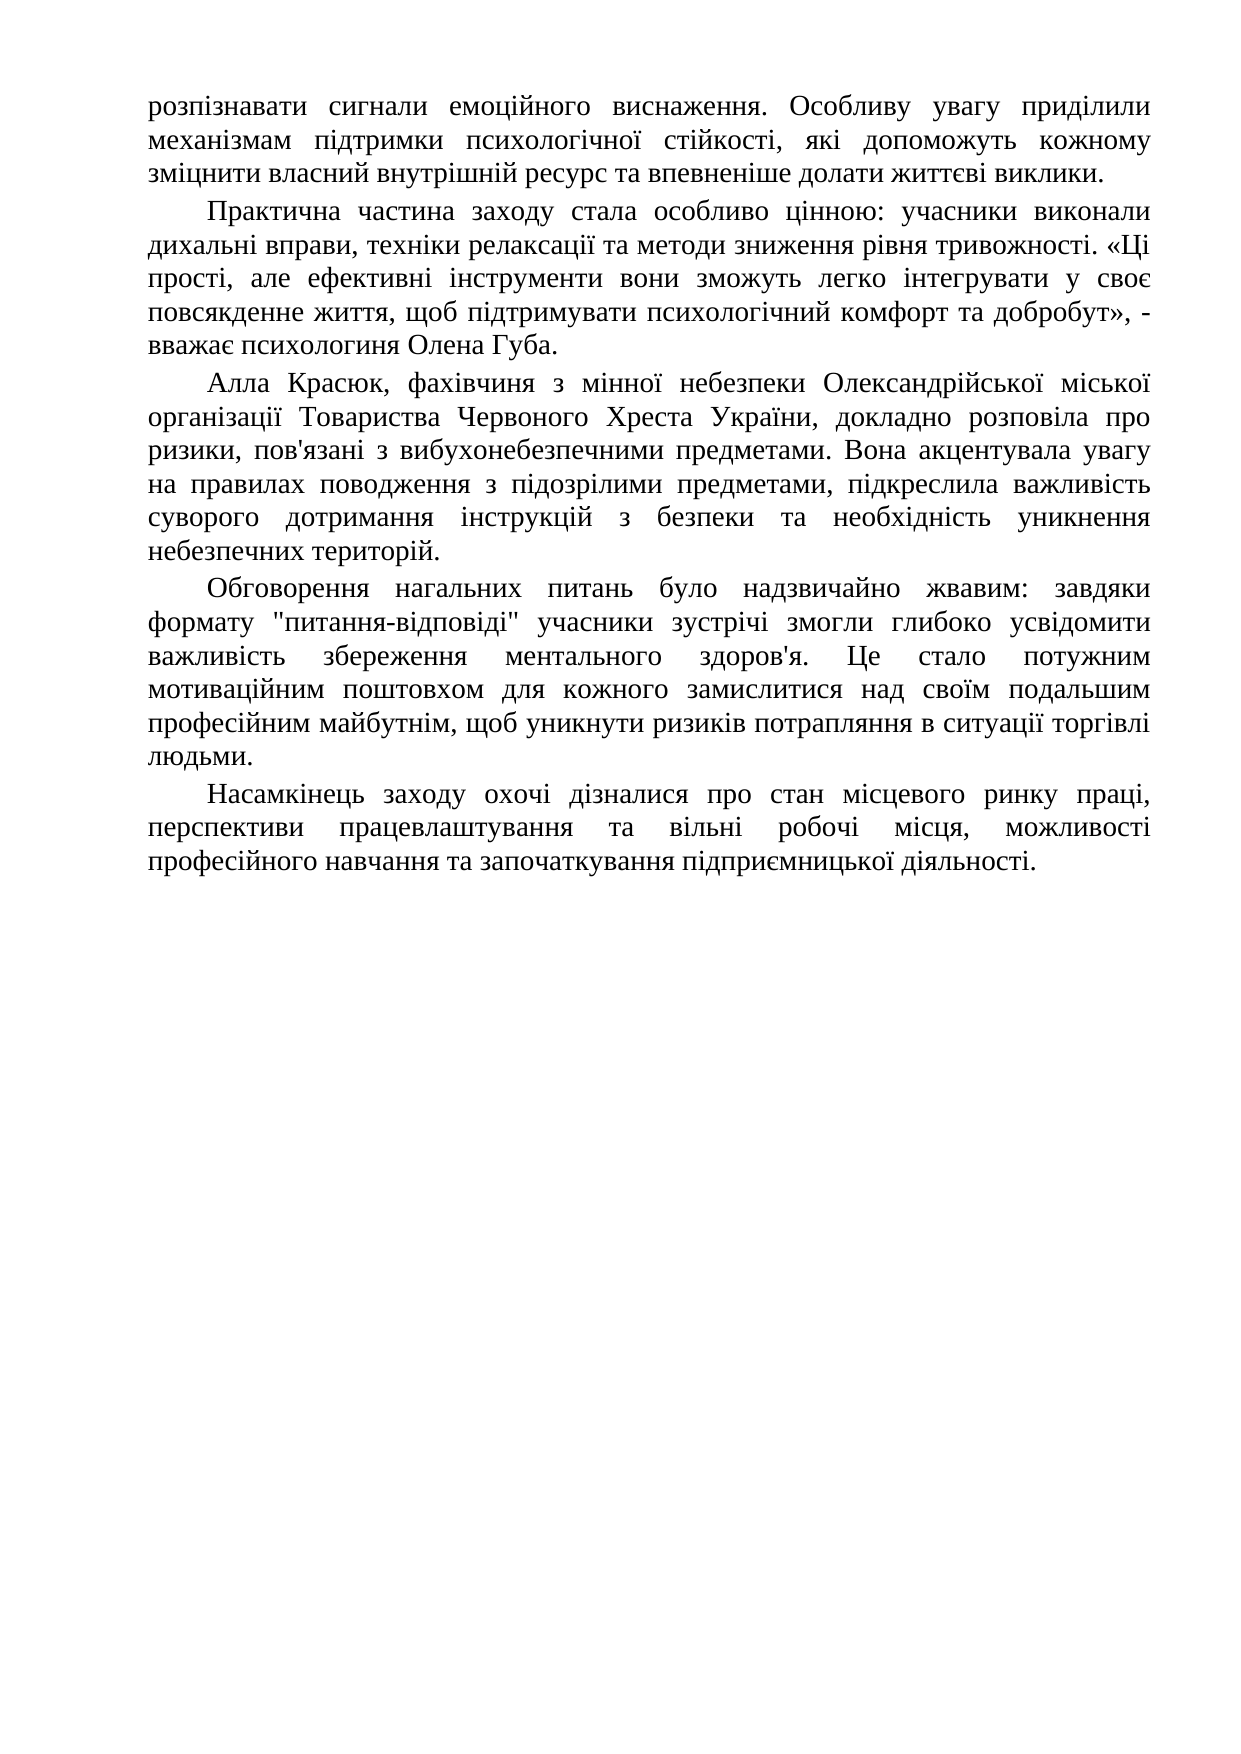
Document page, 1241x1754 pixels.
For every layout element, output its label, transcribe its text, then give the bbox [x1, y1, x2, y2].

text Насамкінець заходу охочі дізналися про стан місцевого ринку праці, перспективи працевлаштування та вільні робочі місця, можливості професійного навчання та започаткування підприємницької діяльності. [148, 776, 1152, 877]
text Практична частина заходу стала особливо цінною: учасники виконали дихальні вправи, техніки релаксації та методи зниження рівня тривожності. «Ці прості, але ефективні інструменти вони зможуть легко інтегрувати у своє повсякденне життя, щоб підтримувати психологічний комфорт та добробут», - вважає психологиня Олена Губа. [148, 193, 1152, 361]
text Алла Красюк, фахівчиня з мінної небезпеки Олександрійської міської організації Товариства Червоного Хреста України, докладно розповіла про ризики, пов'язані з вибухонебезпечними предметами. Вона акцентувала увагу на правилах поводження з підозрілими предметами, підкреслила важливість суворого дотримання інструкцій з безпеки та необхідність уникнення небезпечних територій. [148, 365, 1152, 566]
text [148, 88, 1152, 189]
text Обговорення нагальних питань було надзвичайно жвавим: завдяки формату "питання-відповіді" учасники зустрічі змогли глибоко усвідомити важливість збереження ментального здоров'я. Це стало потужним мотиваційним поштовхом для кожного замислитися над своїм подальшим професійним майбутнім, щоб уникнути ризиків потрапляння в ситуації торгівлі людьми. [148, 571, 1152, 772]
